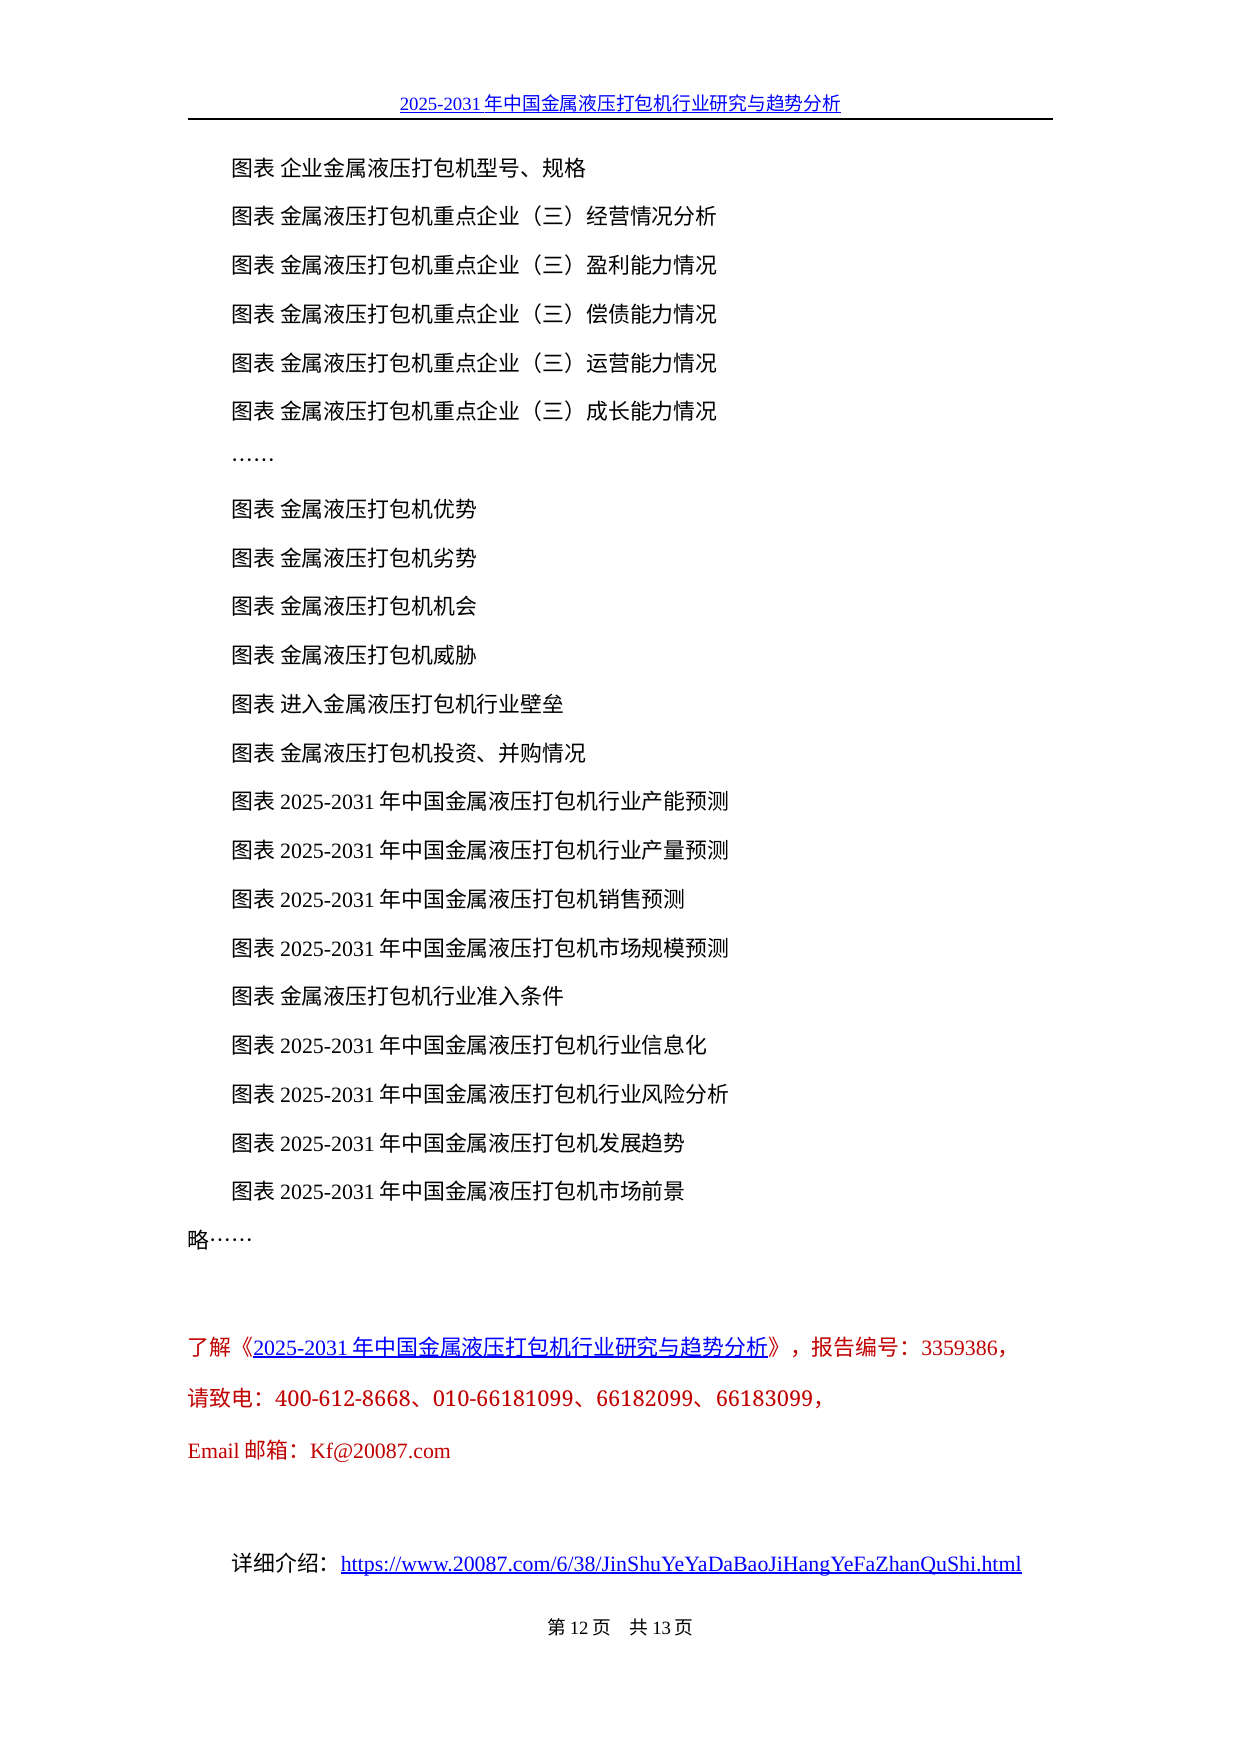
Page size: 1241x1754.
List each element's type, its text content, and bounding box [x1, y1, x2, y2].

text 请致电：400-612-8668、010-66181099、66182099、66183099， [187, 1381, 1053, 1413]
text 详细介绍：https://www.20087.com/6/38/JinShuYeYaDaBaoJiHangYeFaZhanQuShi.html [187, 1545, 1053, 1578]
text 了解《2025-2031年中国金属液压打包机行业研究与趋势分析》，报告编号：3359386， [187, 1329, 1053, 1362]
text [187, 150, 1053, 1255]
text Email邮箱：Kf@20087.com [187, 1432, 1053, 1465]
